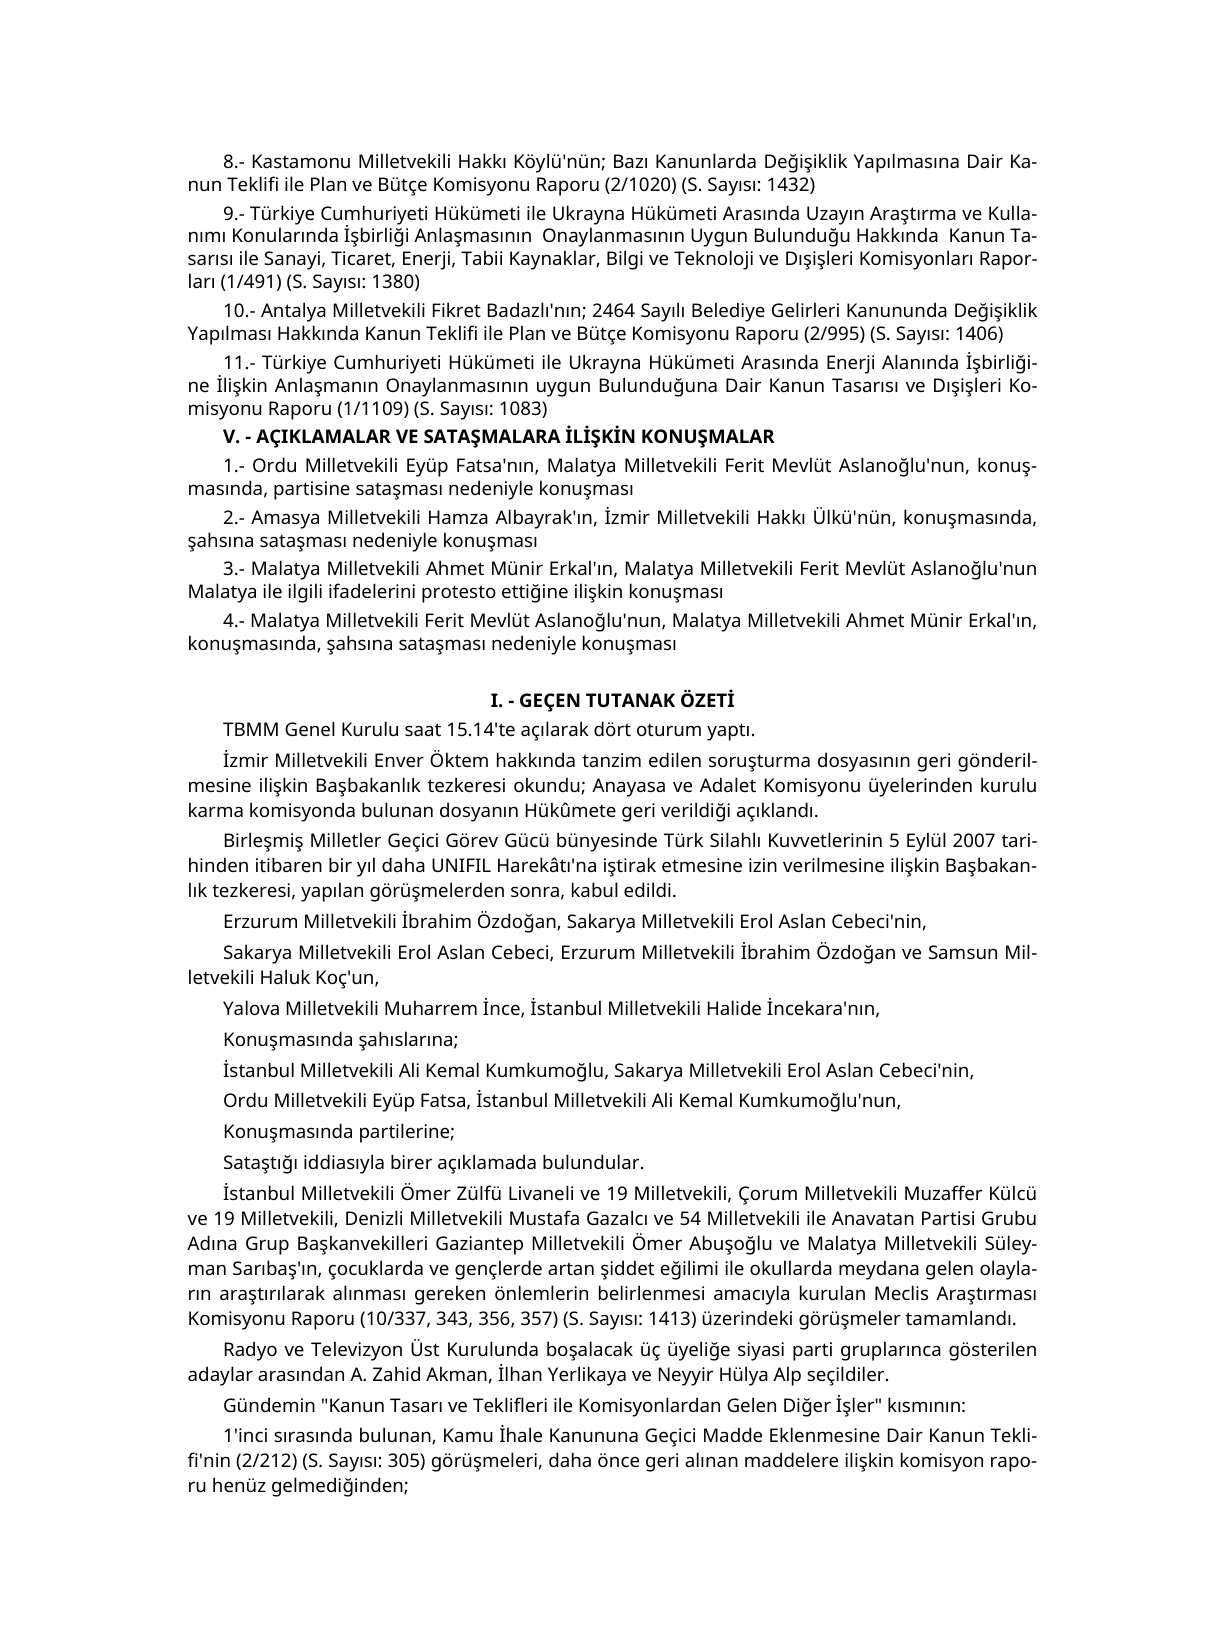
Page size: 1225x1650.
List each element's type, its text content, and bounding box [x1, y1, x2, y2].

text 11.- Türkiye Cumhuriyeti Hükümeti ile Ukrayna Hükümeti Arasında Enerji Alanında İşbirliğine İlişkin Anlaşmanın Onaylanmasının uygun Bulunduğuna Dair Kanun Tasarısı ve Dışişleri Komisyonu Raporu (1/1109) (S. Sayısı: 1083) [187, 351, 1037, 419]
text V. - AÇIKLAMALAR VE SATAŞMALARA İLİŞKİN KONUŞMALAR [187, 425, 1037, 448]
text Sataştığı iddiasıyla birer açıklamada bulundular. [187, 1149, 1037, 1174]
text 1'inci sırasında bulunan, Kamu İhale Kanununa Geçici Madde Eklenmesine Dair Kanun Teklifi'nin (2/212) (S. Sayısı: 305) görüşmeleri, daha önce geri alınan maddelere ilişkin komisyon raporu henüz gelmediğinden; [187, 1423, 1037, 1498]
text 2.- Amasya Milletvekili Hamza Albayrak'ın, İzmir Milletvekili Hakkı Ülkü'nün, konuşmasında, şahsına sataşması nedeniyle konuşması [187, 506, 1037, 552]
text Sakarya Milletvekili Erol Aslan Cebeci, Erzurum Milletvekili İbrahim Özdoğan ve Samsun Milletvekili Haluk Koç'un, [187, 939, 1037, 989]
text 10.- Antalya Milletvekili Fikret Badazlı'nın; 2464 Sayılı Belediye Gelirleri Kanununda Değişiklik Yapılması Hakkında Kanun Teklifi ile Plan ve Bütçe Komisyonu Raporu (2/995) (S. Sayısı: 1406) [187, 299, 1037, 345]
text 1.- Ordu Milletvekili Eyüp Fatsa'nın, Malatya Milletvekili Ferit Mevlüt Aslanoğlu'nun, konuşmasında, partisine sataşması nedeniyle konuşması [187, 454, 1037, 500]
text İstanbul Milletvekili Ali Kemal Kumkumoğlu, Sakarya Milletvekili Erol Aslan Cebeci'nin, [187, 1057, 1037, 1082]
text Yalova Milletvekili Muharrem İnce, İstanbul Milletvekili Halide İncekara'nın, [187, 995, 1037, 1020]
text 3.- Malatya Milletvekili Ahmet Münir Erkal'ın, Malatya Milletvekili Ferit Mevlüt Aslanoğlu'nun Malatya ile ilgili ifadelerini protesto ettiğine ilişkin konuşması [187, 557, 1037, 603]
text Erzurum Milletvekili İbrahim Özdoğan, Sakarya Milletvekili Erol Aslan Cebeci'nin, [187, 909, 1037, 934]
text Birleşmiş Milletler Geçici Görev Gücü bünyesinde Türk Silahlı Kuvvetlerinin 5 Eylül 2007 tarihinden itibaren bir yıl daha UNIFIL Harekâtı'na iştirak etmesine izin verilmesine ilişkin Başbakanlık tezkeresi, yapılan görüşmelerden sonra, kabul edildi. [187, 828, 1037, 903]
text İstanbul Milletvekili Ömer Zülfü Livaneli ve 19 Milletvekili, Çorum Milletvekili Muzaffer Külcü ve 19 Milletvekili, Denizli Milletvekili Mustafa Gazalcı ve 54 Milletvekili ile Anavatan Partisi Grubu Adına Grup Başkanvekilleri Gaziantep Milletvekili Ömer Abuşoğlu ve Malatya Milletvekili Süleyman Sarıbaş'ın, çocuklarda ve gençlerde artan şiddet eğilimi ile okullarda meydana gelen olayların araştırılarak alınması gereken önlemlerin belirlenmesi amacıyla kurulan Meclis Araştırması Komisyonu Raporu (10/337, 343, 356, 357) (S. Sayısı: 1413) üzerindeki görüşmeler tamamlandı. [187, 1180, 1037, 1330]
text I. - GEÇEN TUTANAK ÖZETİ [187, 689, 1037, 712]
text 4.- Malatya Milletvekili Ferit Mevlüt Aslanoğlu'nun, Malatya Milletvekili Ahmet Münir Erkal'ın, konuşmasında, şahsına sataşması nedeniyle konuşması [187, 609, 1037, 655]
text Ordu Milletvekili Eyüp Fatsa, İstanbul Milletvekili Ali Kemal Kumkumoğlu'nun, [187, 1088, 1037, 1113]
text 8.- Kastamonu Milletvekili Hakkı Köylü'nün; Bazı Kanunlarda Değişiklik Yapılmasına Dair Kanun Teklifi ile Plan ve Bütçe Komisyonu Raporu (2/1020) (S. Sayısı: 1432) [187, 150, 1037, 196]
text TBMM Genel Kurulu saat 15.14'te açılarak dört oturum yaptı. [187, 718, 1037, 741]
text Konuşmasında partilerine; [187, 1119, 1037, 1144]
text Gündemin "Kanun Tasarı ve Teklifleri ile Komisyonlardan Gelen Diğer İşler" kısmının: [187, 1392, 1037, 1417]
text İzmir Milletvekili Enver Öktem hakkında tanzim edilen soruşturma dosyasının geri gönderilmesine ilişkin Başbakanlık tezkeresi okundu; Anayasa ve Adalet Komisyonu üyelerinden kurulu karma komisyonda bulunan dosyanın Hükûmete geri verildiği açıklandı. [187, 747, 1037, 822]
text Radyo ve Televizyon Üst Kurulunda boşalacak üç üyeliğe siyasi parti gruplarınca gösterilen adaylar arasından A. Zahid Akman, İlhan Yerlikaya ve Neyyir Hülya Alp seçildiler. [187, 1336, 1037, 1386]
text Konuşmasında şahıslarına; [187, 1026, 1037, 1051]
text 9.- Türkiye Cumhuriyeti Hükümeti ile Ukrayna Hükümeti Arasında Uzayın Araştırma ve Kullanımı Konularında İşbirliği Anlaşmasının Onaylanmasının Uygun Bulunduğu Hakkında Kanun Tasarısı ile Sanayi, Ticaret, Enerji, Tabii Kaynaklar, Bilgi ve Teknoloji ve Dışişleri Komisyonları Raporları (1/491) (S. Sayısı: 1380) [187, 202, 1037, 293]
